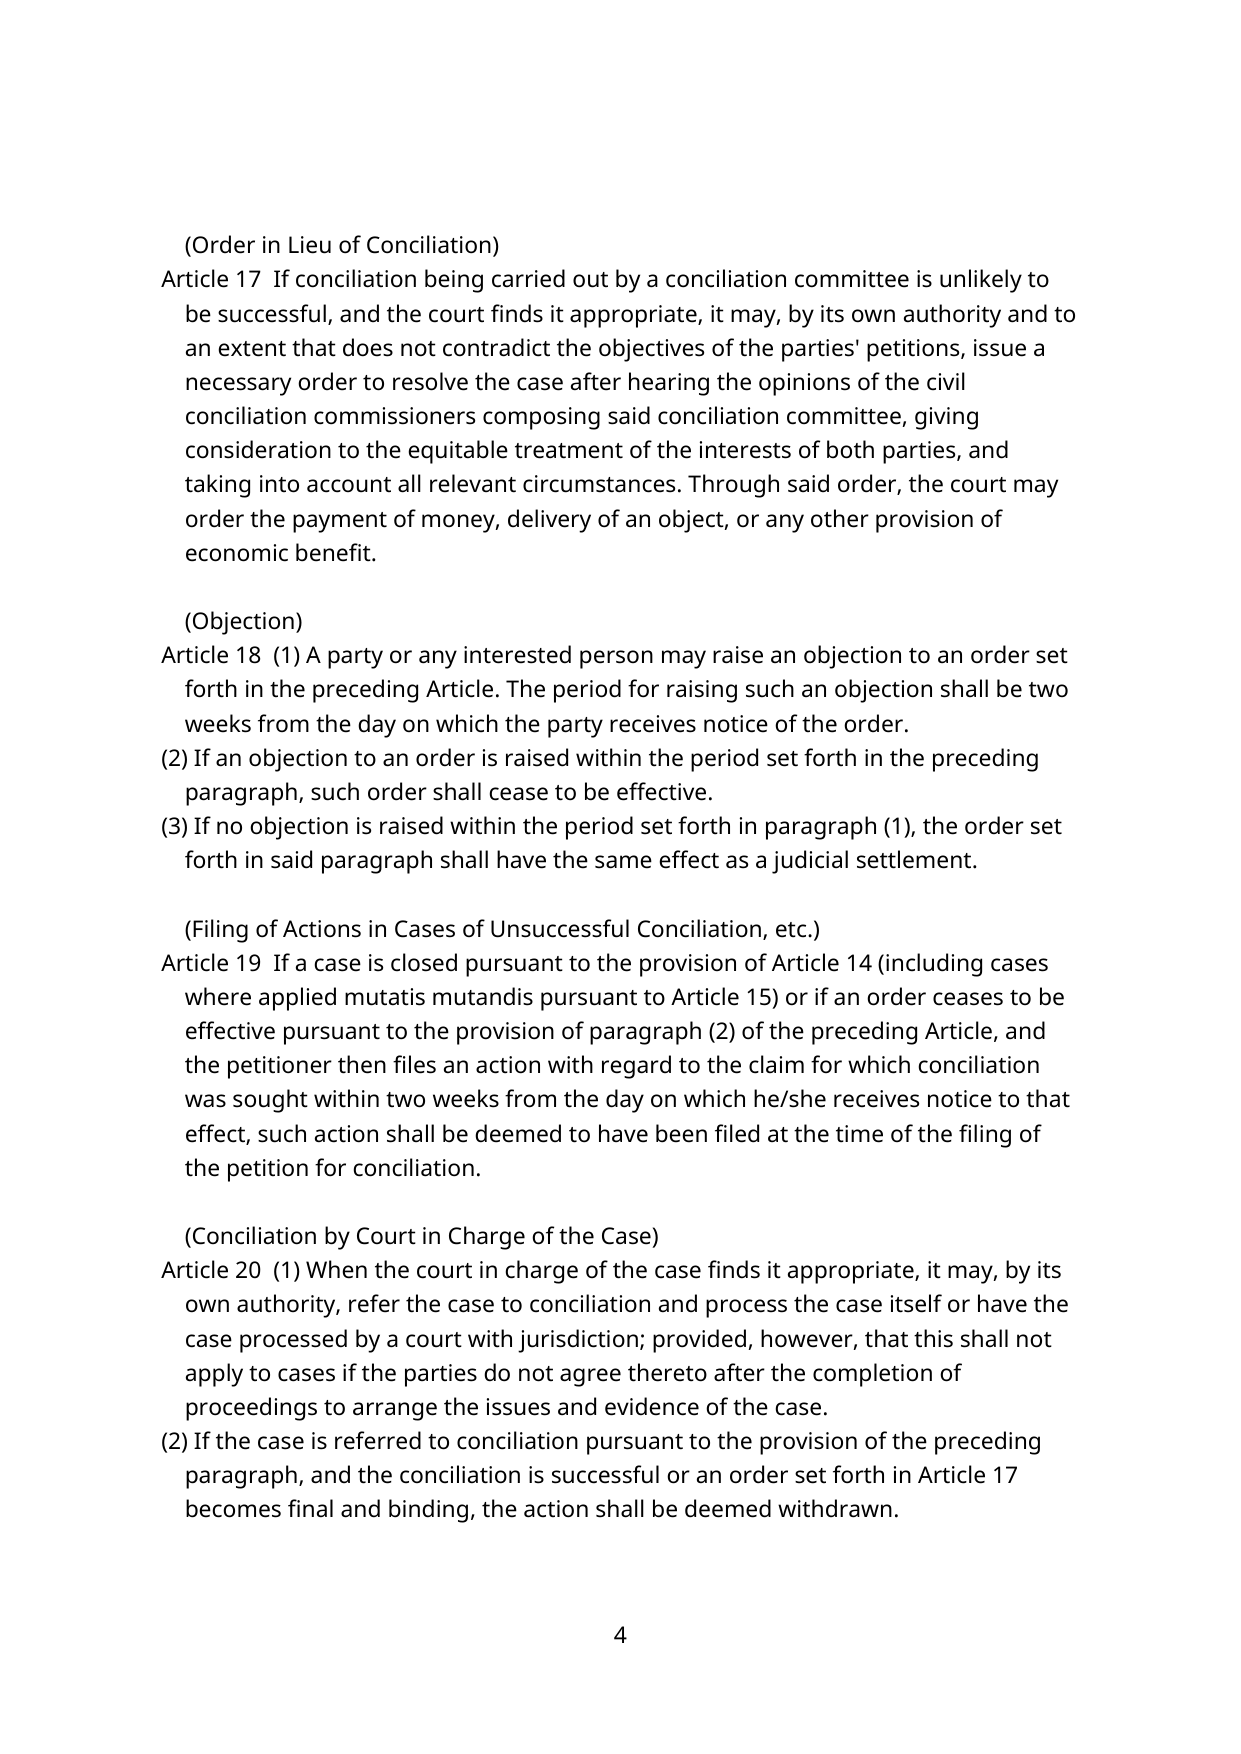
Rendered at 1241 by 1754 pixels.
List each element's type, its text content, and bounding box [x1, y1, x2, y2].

text Article 19 If a case is closed pursuant to the provision of Article 14 (including cases where applied mutatis mutandis pursuant to Article 15) or if an order ceases to be effective pursuant to the provision of paragraph (2) of the preceding Article, and the petitioner then files an action with regard to the claim for which conciliation was sought within two weeks from the day on which he/she receives notice to that effect, such action shall be deemed to have been filed at the time of the filing of the petition for conciliation. [161, 945, 1079, 1184]
text Article 17 If conciliation being carried out by a conciliation committee is unlikely to be successful, and the court finds it appropriate, it may, by its own authority and to an extent that does not contradict the objectives of the parties' petitions, issue a necessary order to resolve the case after hearing the opinions of the civil conciliation commissioners composing said conciliation committee, giving consideration to the equitable treatment of the interests of both parties, and taking into account all relevant circumstances. Through said order, the court may order the payment of money, delivery of an object, or any other provision of economic benefit. [161, 262, 1079, 569]
text (Conciliation by Court in Charge of the Case) [184, 1219, 1079, 1253]
text Article 18 (1) A party or any interested person may raise an objection to an order set forth in the preceding Article. The period for raising such an objection shall be two weeks from the day on which the party receives notice of the order. [161, 638, 1079, 740]
text (2) If the case is referred to conciliation pursuant to the provision of the preceding paragraph, and the conciliation is successful or an order set forth in Article 17 becomes final and binding, the action shall be deemed withdrawn. [161, 1424, 1079, 1526]
text (Order in Lieu of Conciliation) [184, 228, 1079, 262]
text (2) If an objection to an order is raised within the period set forth in the preceding paragraph, such order shall cease to be effective. [161, 740, 1079, 809]
text Article 20 (1) When the court in charge of the case finds it appropriate, it may, by its own authority, refer the case to conciliation and process the case itself or have the case processed by a court with jurisdiction; provided, however, that this shall not apply to cases if the parties do not agree thereto after the completion of proceedings to arrange the issues and evidence of the case. [161, 1253, 1079, 1424]
text (Objection) [184, 604, 1079, 638]
text (3) If no objection is raised within the period set forth in paragraph (1), the order set forth in said paragraph shall have the same effect as a judicial settlement. [161, 809, 1079, 877]
text (Filing of Actions in Cases of Unsuccessful Conciliation, etc.) [184, 911, 1079, 945]
